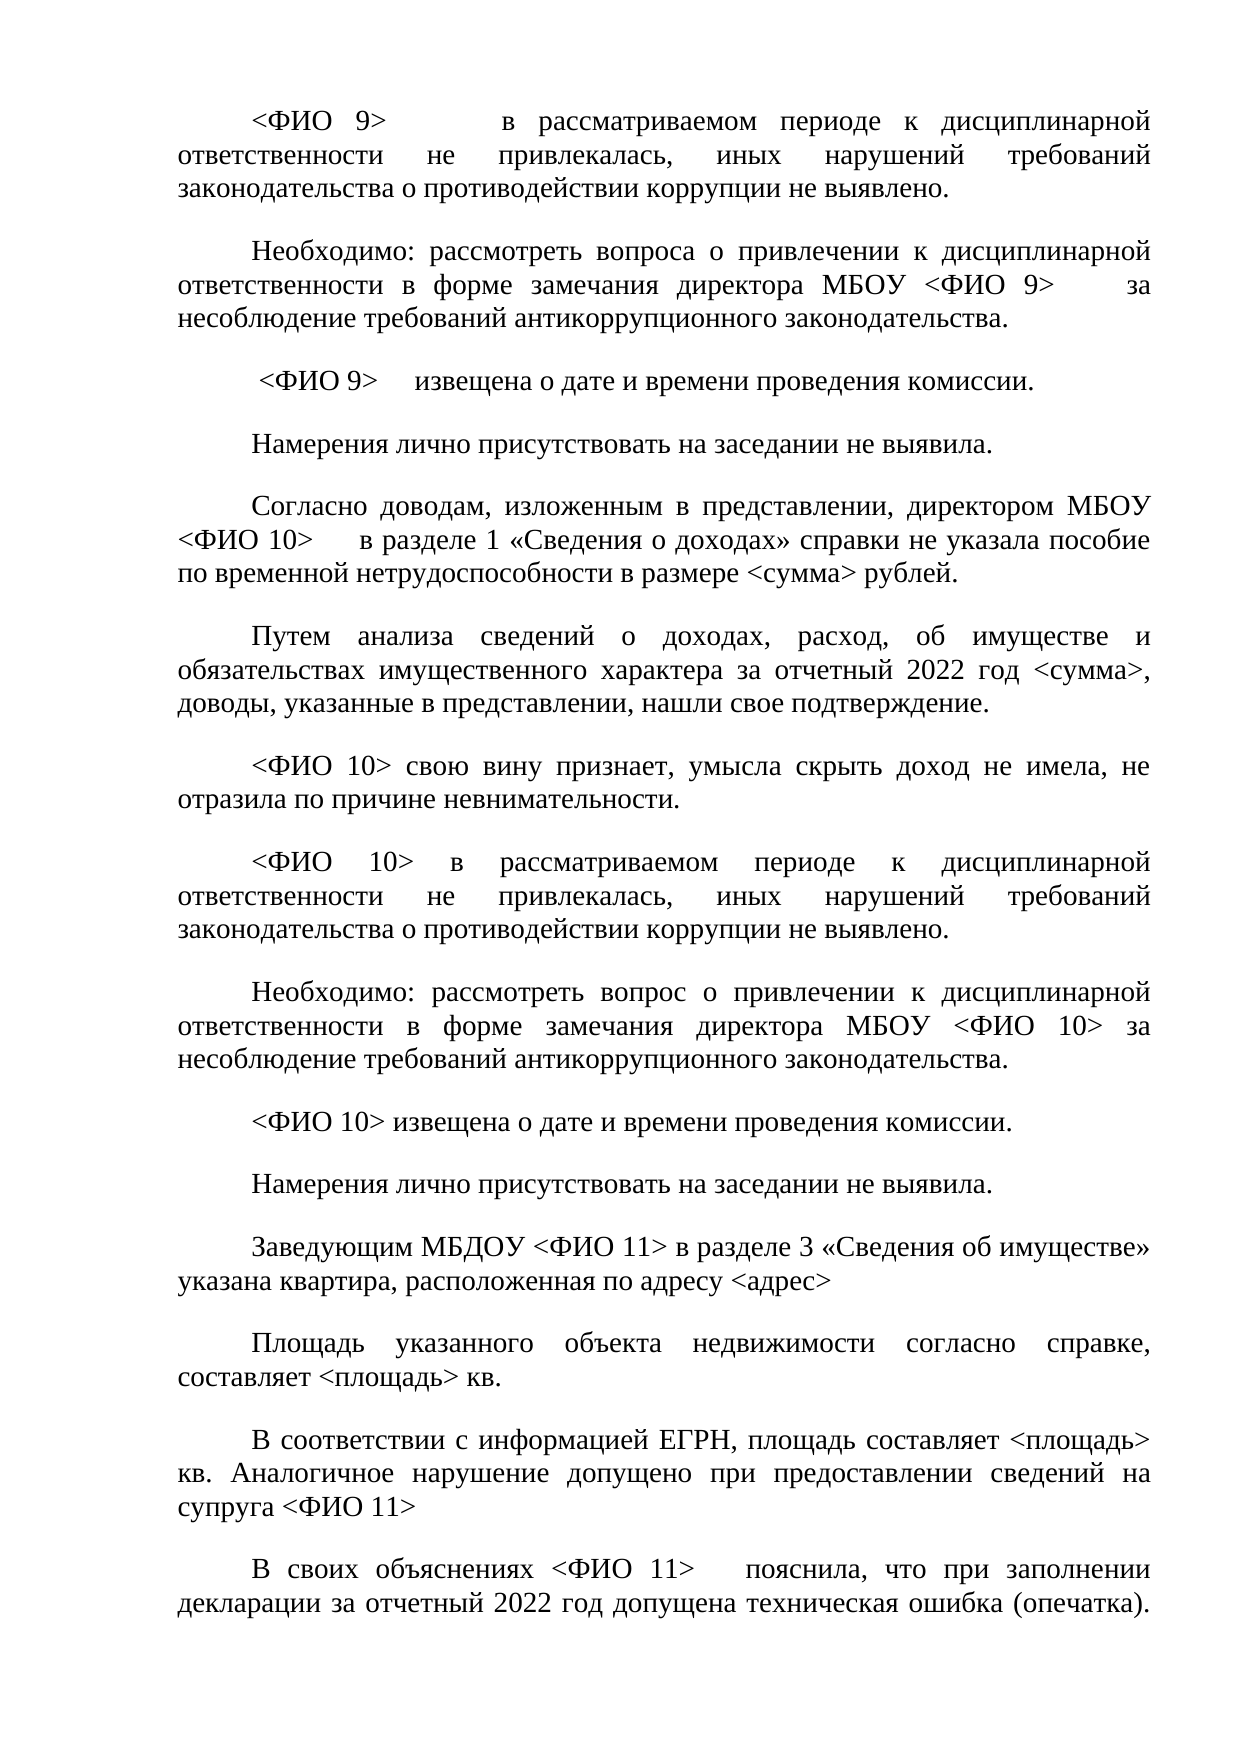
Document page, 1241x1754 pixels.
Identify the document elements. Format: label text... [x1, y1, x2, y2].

text <ФИО 9> в рассматриваемом периоде к дисциплинарной ответственности не привлекалась, иных нарушений требований законодательства о противодействии коррупции не выявлено. [177, 103, 1152, 204]
text Площадь указанного объекта недвижимости согласно справке, составляет <площадь> кв. [177, 1326, 1152, 1393]
text <ФИО 10> свою вину признает, умысла скрыть доход не имела, не отразила по причине невнимательности. [177, 748, 1152, 815]
text Заведующим МБДОУ <ФИО 11> в разделе 3 «Сведения об имуществе» указана квартира, расположенная по адресу <адрес> [177, 1229, 1152, 1296]
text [177, 1552, 1152, 1619]
text В соответствии с информацией ЕГРН, площадь составляет <площадь> кв. Аналогичное нарушение допущено при предоставлении сведений на супруга <ФИО 11> [177, 1422, 1152, 1522]
text Необходимо: рассмотреть вопроса о привлечении к дисциплинарной ответственности в форме замечания директора МБОУ <ФИО 9> за несоблюдение требований антикоррупционного законодательства. [177, 233, 1152, 334]
text Согласно доводам, изложенным в представлении, директором МБОУ <ФИО 10> в разделе 1 «Сведения о доходах» справки не указала пособие по временной нетрудоспособности в размере <сумма> рублей. [177, 488, 1152, 589]
text Намерения лично присутствовать на заседании не выявила. [177, 426, 1152, 459]
text <ФИО 9> извещена о дате и времени проведения комиссии. [177, 363, 1152, 397]
text Путем анализа сведений о доходах, расход, об имуществе и обязательствах имущественного характера за отчетный 2022 год <сумма>, доводы, указанные в представлении, нашли свое подтверждение. [177, 618, 1152, 719]
text <ФИО 10> в рассматриваемом периоде к дисциплинарной ответственности не привлекалась, иных нарушений требований законодательства о противодействии коррупции не выявлено. [177, 844, 1152, 945]
text Намерения лично присутствовать на заседании не выявила. [177, 1167, 1152, 1200]
text <ФИО 10> извещена о дате и времени проведения комиссии. [177, 1104, 1152, 1137]
text Необходимо: рассмотреть вопрос о привлечении к дисциплинарной ответственности в форме замечания директора МБОУ <ФИО 10> за несоблюдение требований антикоррупционного законодательства. [177, 974, 1152, 1075]
